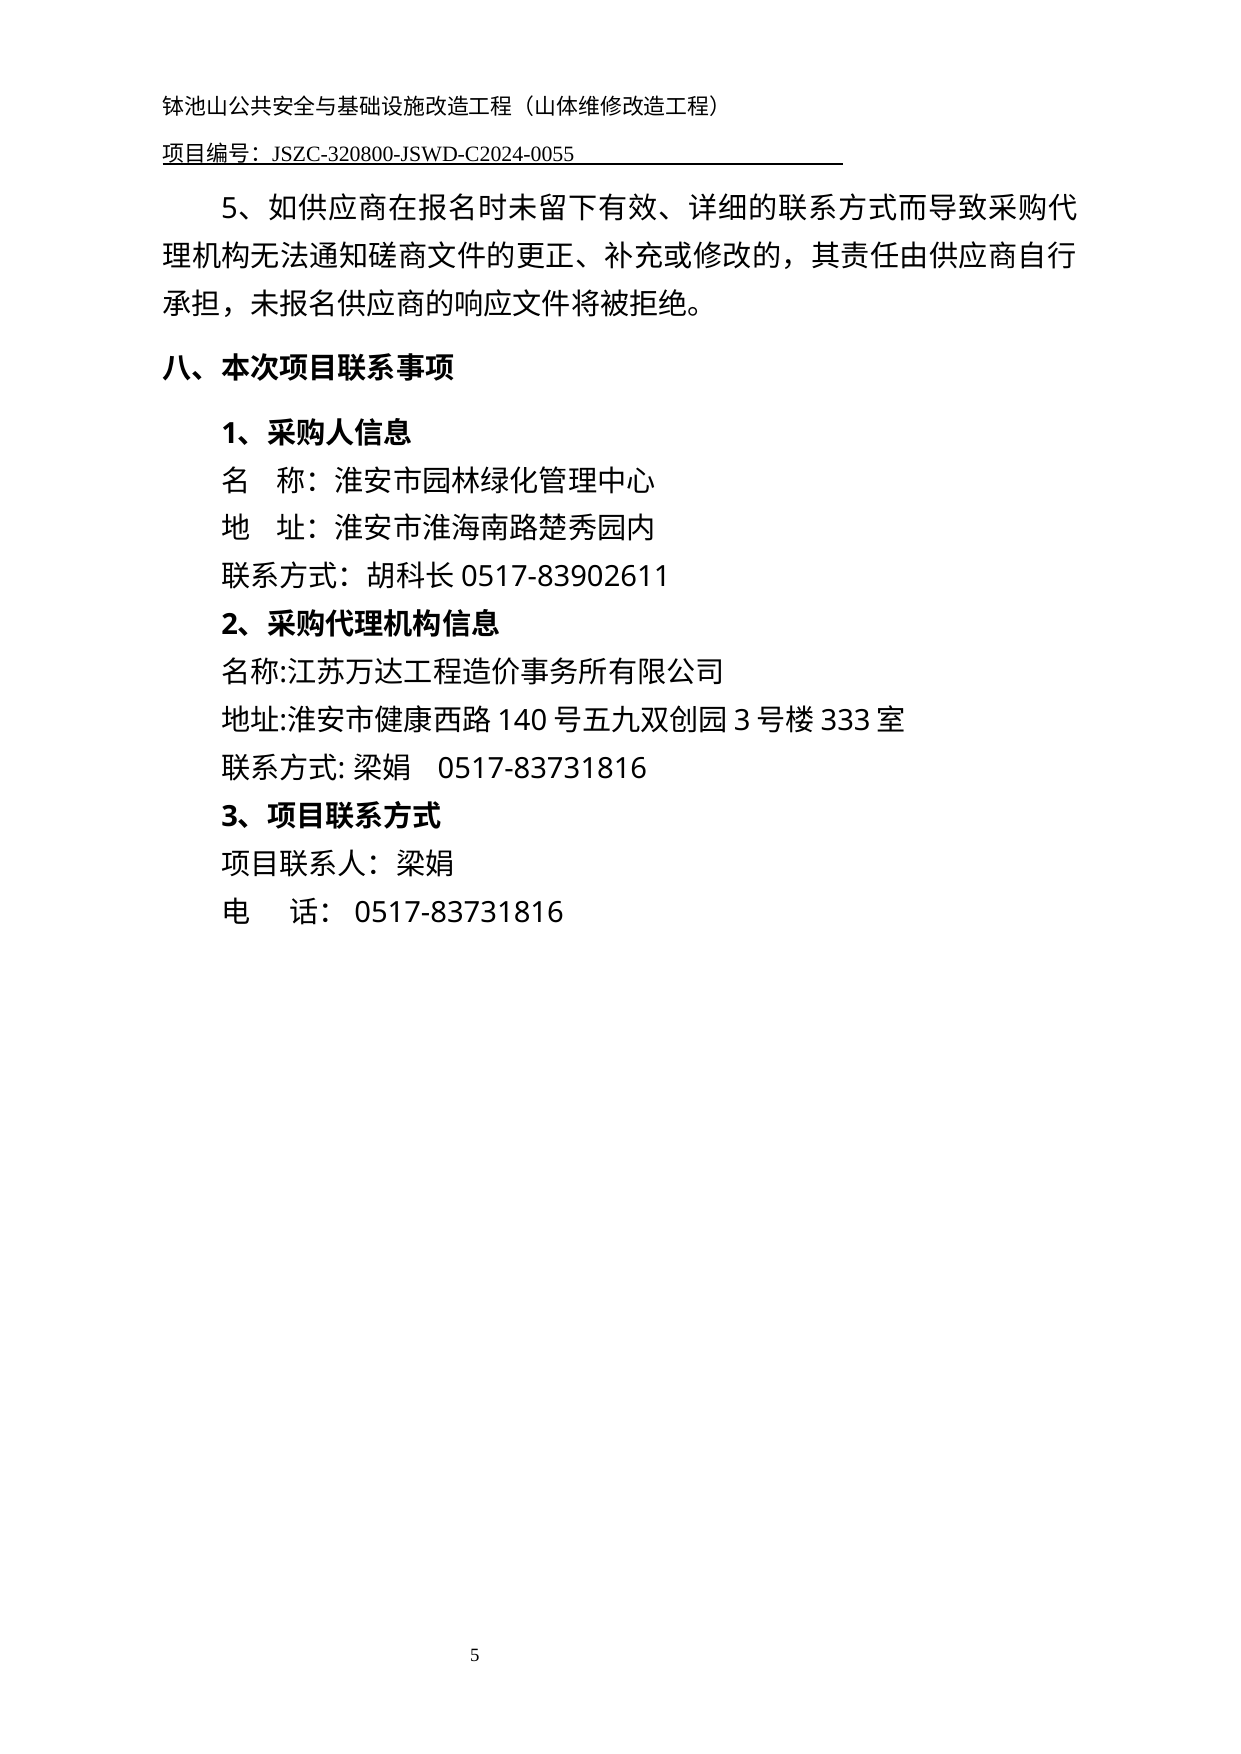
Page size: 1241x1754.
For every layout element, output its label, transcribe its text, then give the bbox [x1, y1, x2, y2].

text 3、项目联系方式 [162, 788, 1078, 836]
text 联系方式: 梁娟 0517-83731816 [162, 740, 1078, 788]
text 电 话： 0517-83731816 [162, 884, 1078, 932]
text 八、本次项目联系事项 [162, 340, 1078, 388]
text 名 称：淮安市园林绿化管理中心 [162, 453, 1078, 501]
text 名称:江苏万达工程造价事务所有限公司 [162, 644, 1078, 692]
text 2、采购代理机构信息 [162, 596, 1078, 644]
text 1、采购人信息 [162, 405, 1078, 453]
text 项目联系人：梁娟 [162, 836, 1078, 884]
text 联系方式：胡科长 0517-83902611 [162, 548, 1078, 596]
text 5、如供应商在报名时未留下有效、详细的联系方式而导致采购代理机构无法通知磋商文件的更正、补充或修改的，其责任由供应商自行承担，未报名供应商的响应文件将被拒绝。 [162, 180, 1078, 324]
text 地址:淮安市健康西路140号五九双创园3号楼333室 [162, 692, 1078, 740]
text 地 址：淮安市淮海南路楚秀园内 [162, 501, 1078, 548]
